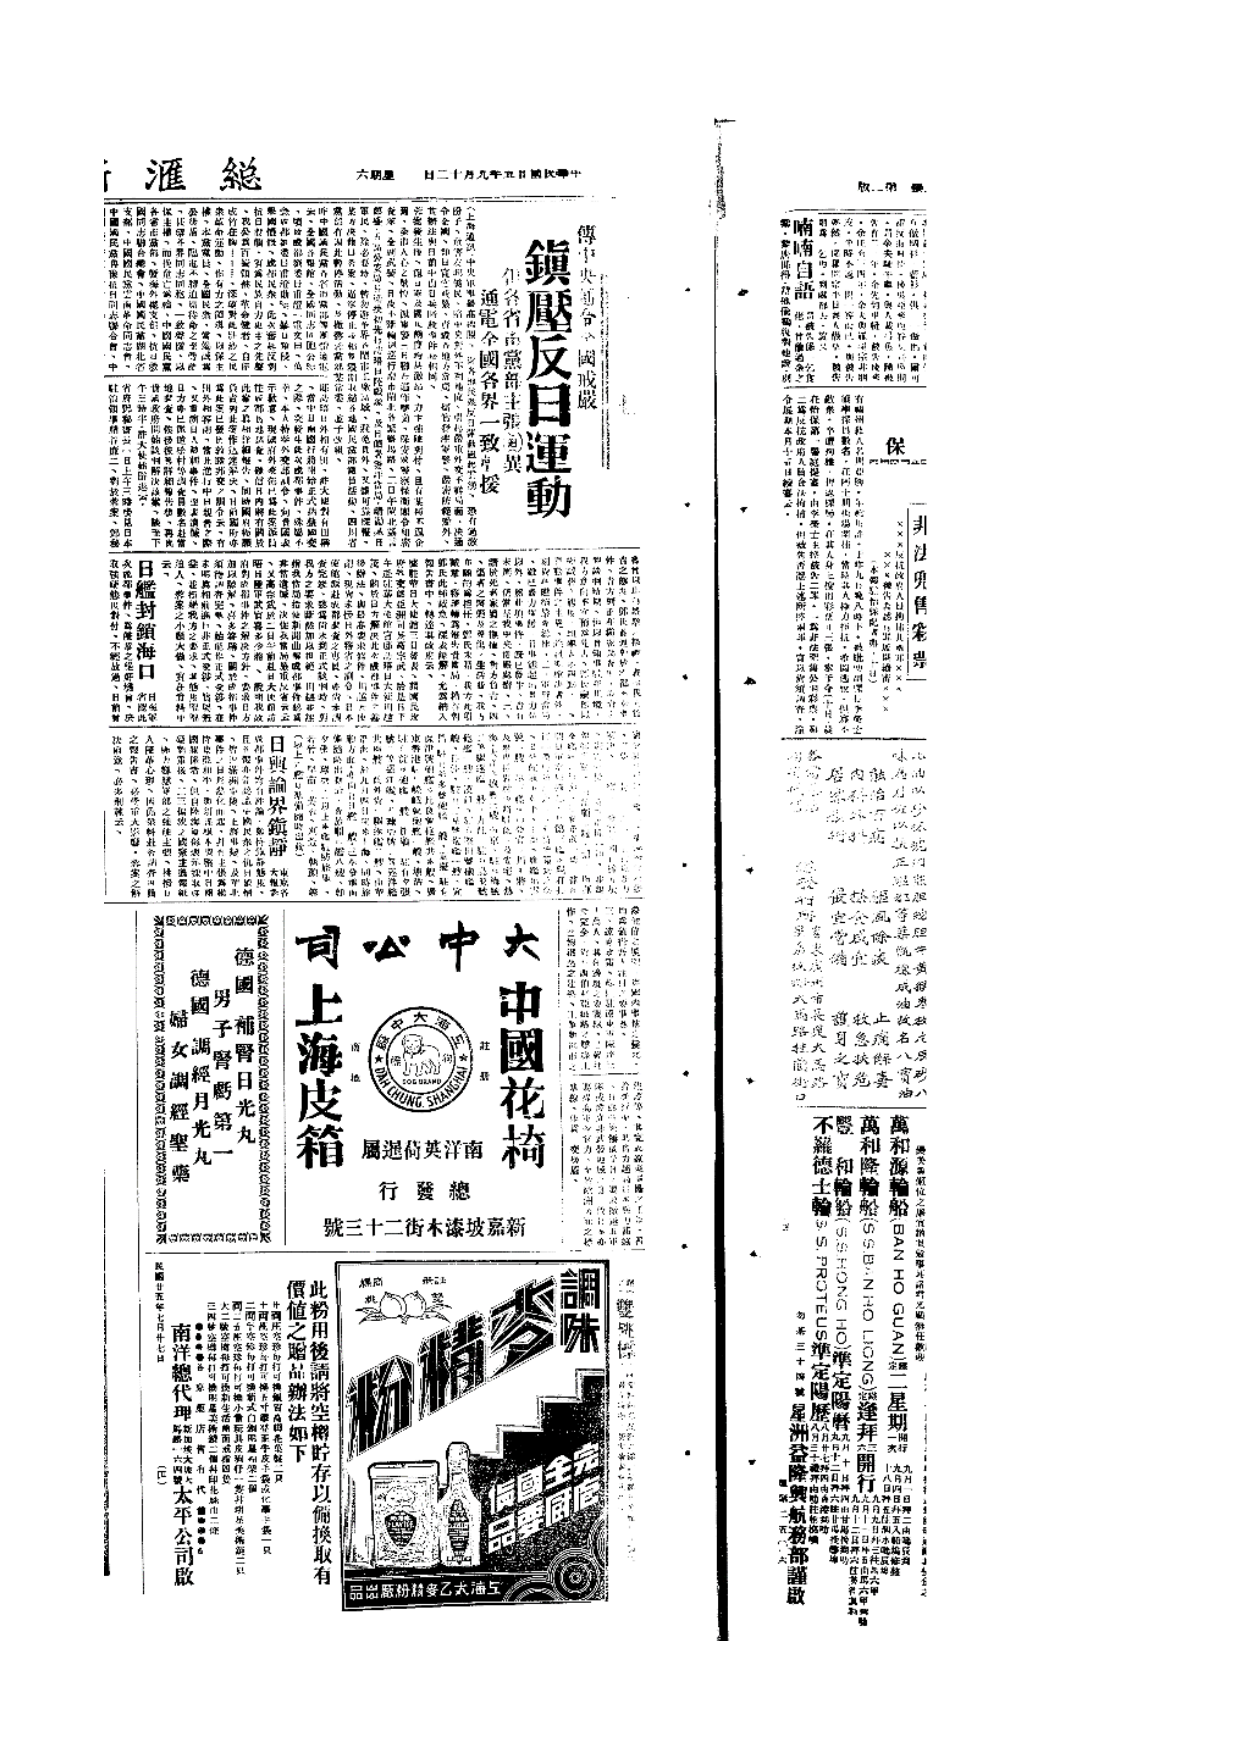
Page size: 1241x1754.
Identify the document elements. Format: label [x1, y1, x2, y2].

picture [104, 113, 927, 1641]
